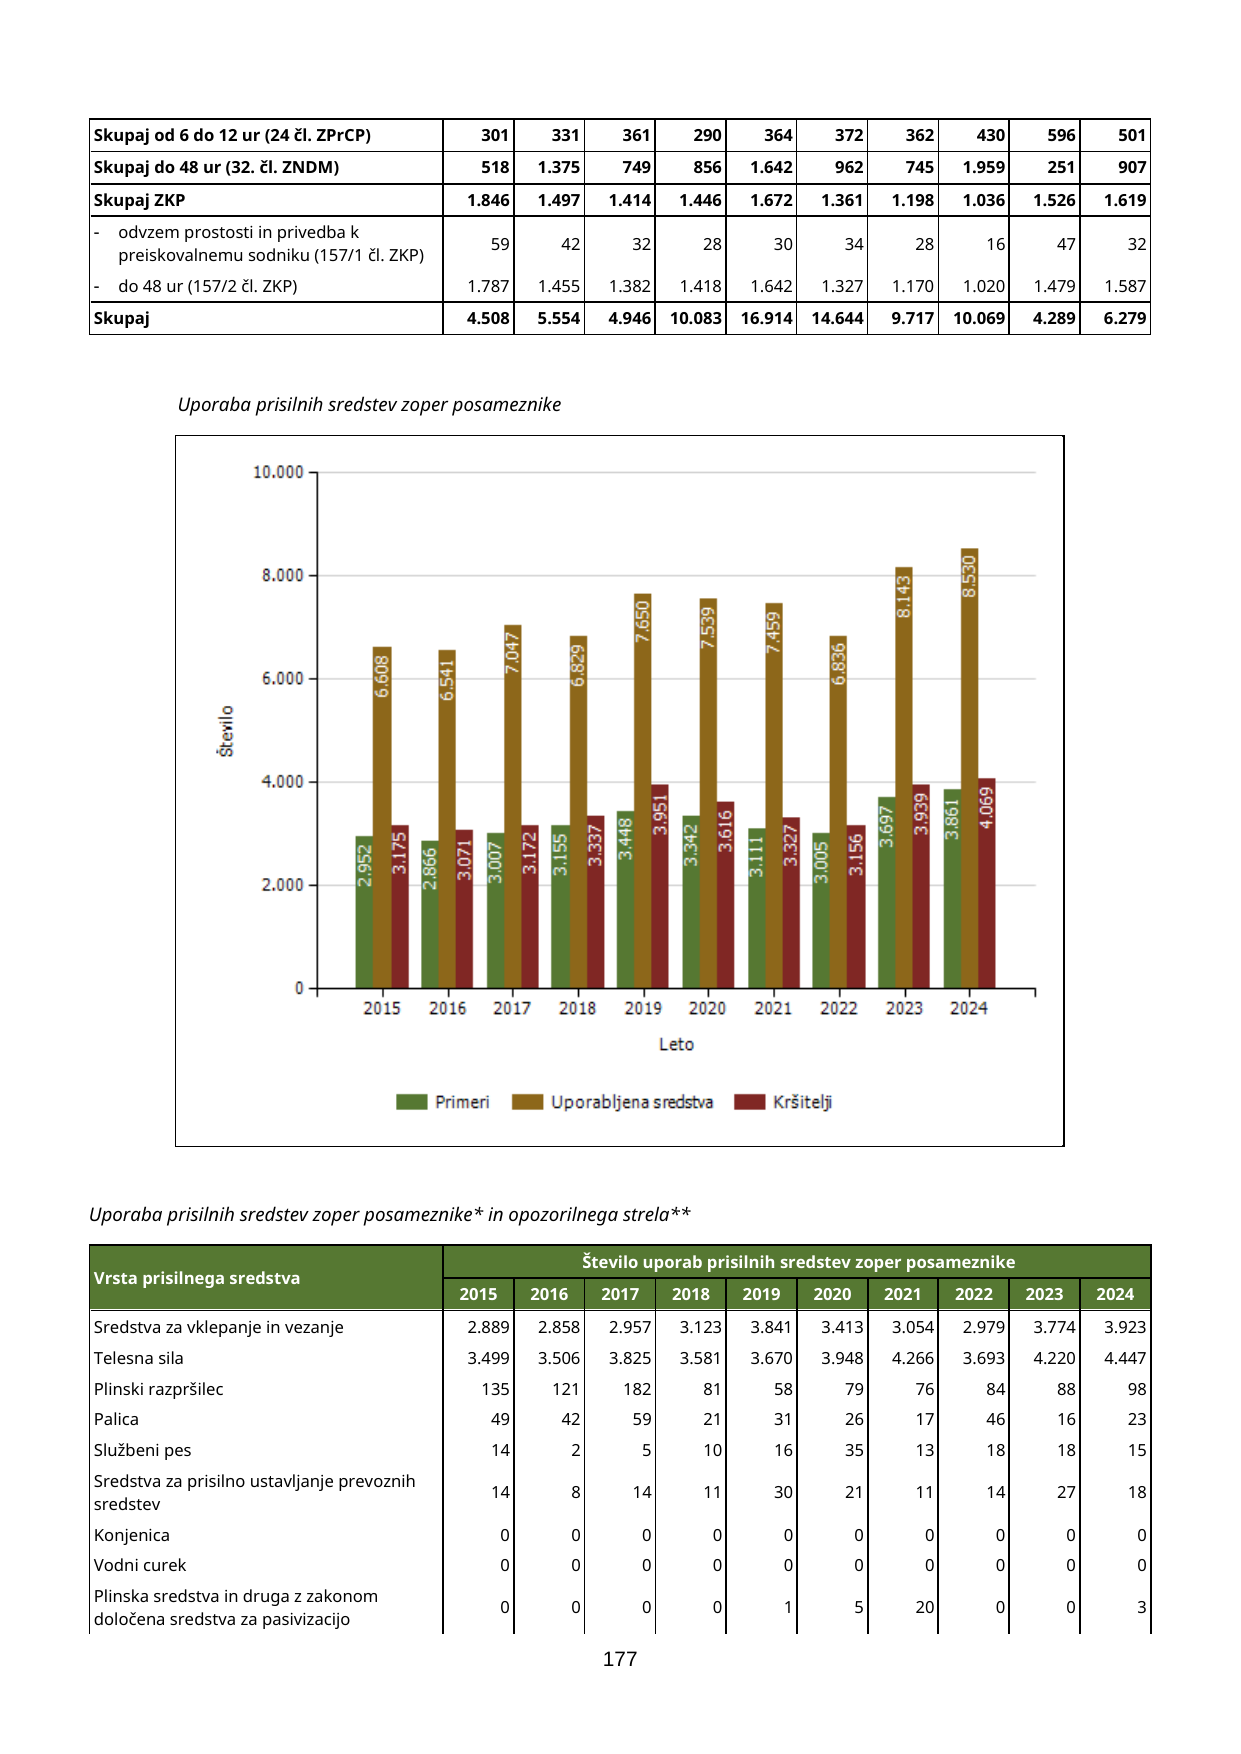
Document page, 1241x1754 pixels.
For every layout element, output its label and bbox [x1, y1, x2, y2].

table_header [1081, 120, 1150, 151]
table_header [1081, 303, 1150, 334]
table_header [727, 152, 796, 183]
table_header [90, 120, 442, 151]
table_header [444, 152, 513, 183]
table_header [90, 216, 442, 301]
table_header [585, 303, 654, 334]
table_header [89, 364, 1152, 1173]
table_header [868, 120, 938, 151]
table_header [656, 217, 725, 301]
table_header [939, 152, 1008, 183]
table_header [727, 185, 796, 215]
table_header [939, 217, 1008, 301]
table_header [90, 184, 442, 215]
table_header [1081, 152, 1150, 183]
table_header [727, 303, 796, 334]
table_header [90, 302, 442, 334]
table_header [939, 120, 1008, 151]
table_header [656, 303, 725, 334]
table_header [515, 152, 584, 183]
table_header [90, 152, 442, 183]
table_header [656, 152, 725, 183]
table_header [656, 185, 725, 215]
table_header [585, 120, 654, 151]
table_header [1081, 185, 1150, 215]
table_header [1081, 217, 1150, 301]
table_header [656, 120, 725, 151]
table_header [1010, 185, 1079, 215]
table_cell [89, 1174, 1152, 1244]
table_header [868, 217, 938, 301]
table_header [444, 303, 513, 334]
table_cell [89, 1311, 1152, 1636]
table_header [585, 217, 654, 301]
table_header [444, 120, 513, 151]
table_header [797, 217, 867, 301]
table_header [939, 303, 1008, 334]
table_header [444, 185, 513, 215]
table_header [797, 120, 867, 151]
table_header [939, 185, 1008, 215]
table_header [444, 217, 513, 301]
table_header [868, 185, 938, 215]
table_header [1010, 120, 1079, 151]
table_header [868, 152, 938, 183]
table_header [515, 185, 584, 215]
table_header [1010, 303, 1079, 334]
table_header [727, 120, 796, 151]
table_header [868, 303, 938, 334]
table_header [1010, 152, 1079, 183]
table_header [515, 217, 584, 301]
table_header [585, 152, 654, 183]
table_header [515, 120, 584, 151]
table_header [585, 185, 654, 215]
table_header [797, 185, 867, 215]
table_header [515, 303, 584, 334]
table_header [1010, 217, 1079, 301]
picture [176, 436, 1063, 1146]
table_header [797, 303, 867, 334]
table_header [727, 217, 796, 301]
table_header [797, 152, 867, 183]
